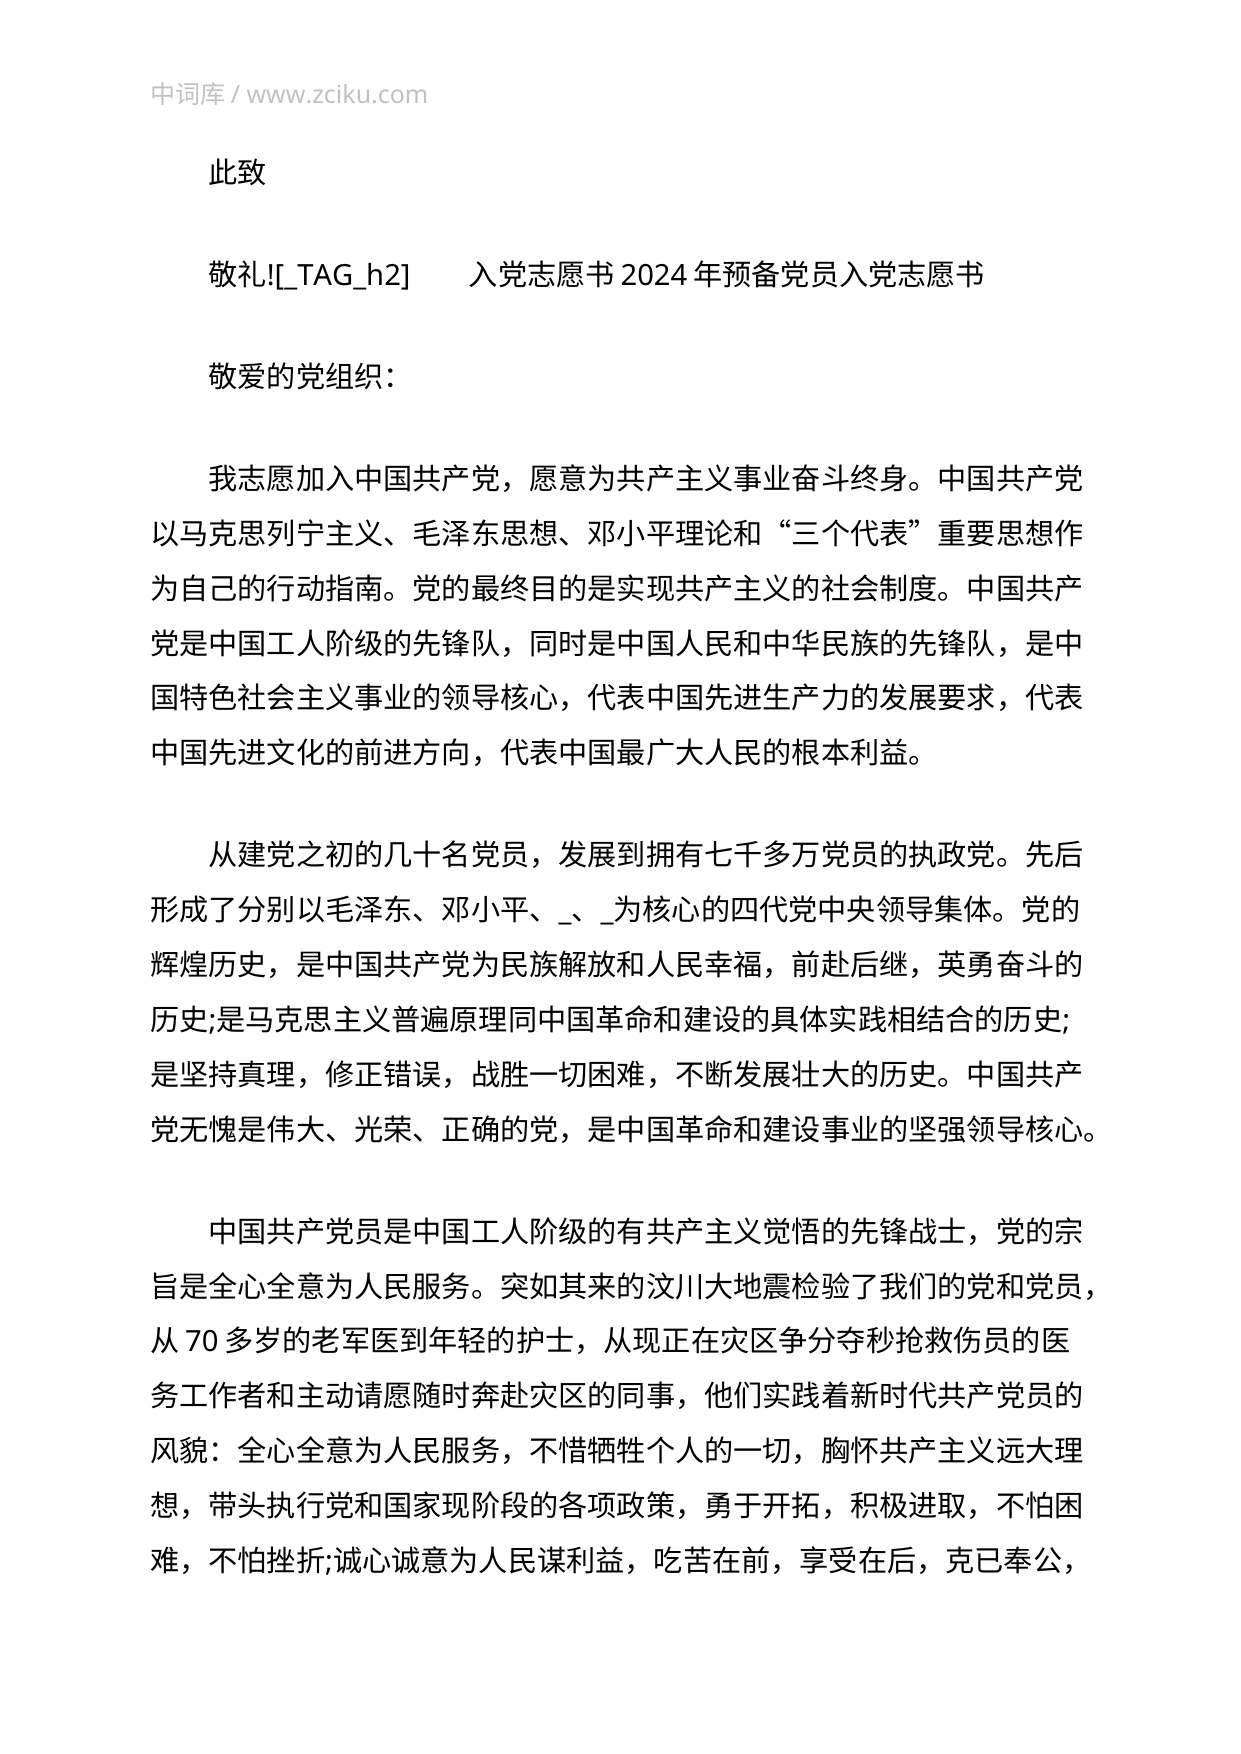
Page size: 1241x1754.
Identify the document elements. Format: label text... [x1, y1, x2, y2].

text 此致 [150, 150, 1090, 192]
text 敬爱的党组织： [150, 354, 1090, 396]
text 从建党之初的几十名党员，发展到拥有七千多万党员的执政党。先后形成了分别以毛泽东、邓小平、_、_为核心的四代党中央领导集体。党的辉煌历史，是中国共产党为民族解放和人民幸福，前赴后继，英勇奋斗的历史;是马克思主义普遍原理同中国革命和建设的具体实践相结合的历史;是坚持真理，修正错误，战胜一切困难，不断发展壮大的历史。中国共产党无愧是伟大、光荣、正确的党，是中国革命和建设事业的坚强领导核心。 [150, 832, 1090, 1149]
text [150, 1208, 1090, 1580]
text 敬礼![_TAG_h2] 入党志愿书2024年预备党员入党志愿书 [150, 252, 1090, 294]
text 我志愿加入中国共产党，愿意为共产主义事业奋斗终身。中国共产党以马克思列宁主义、毛泽东思想、邓小平理论和“三个代表”重要思想作为自己的行动指南。党的最终目的是实现共产主义的社会制度。中国共产党是中国工人阶级的先锋队，同时是中国人民和中华民族的先锋队，是中国特色社会主义事业的领导核心，代表中国先进生产力的发展要求，代表中国先进文化的前进方向，代表中国最广大人民的根本利益。 [150, 456, 1090, 772]
